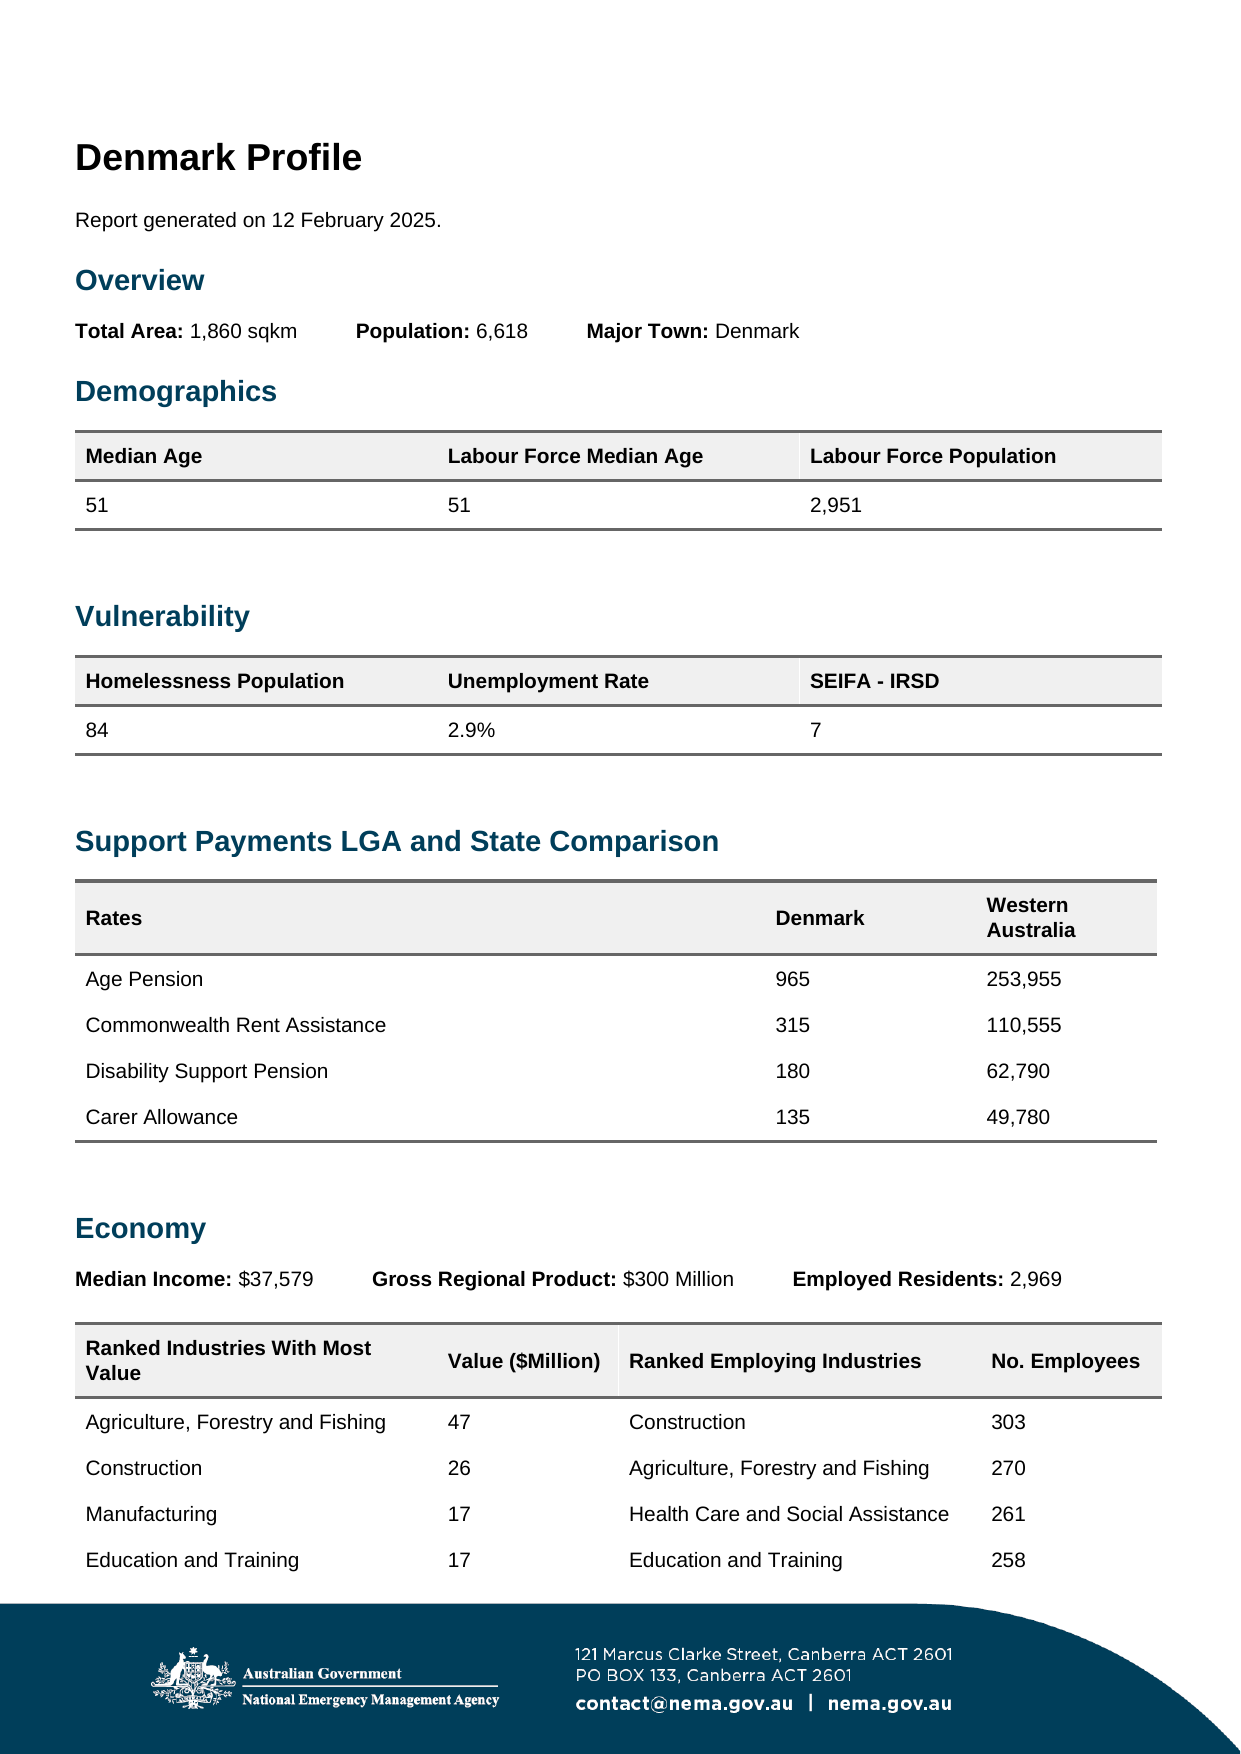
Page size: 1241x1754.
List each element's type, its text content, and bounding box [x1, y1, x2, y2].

table_cell 315 [765, 1002, 976, 1048]
picture [932, 1700, 938, 1709]
table_header Ranked Employing Industries [619, 1325, 981, 1396]
table_cell 270 [981, 1445, 1162, 1491]
table_header SEIFA - IRSD [800, 658, 1162, 704]
picture [192, 1659, 222, 1693]
picture [430, 1698, 437, 1704]
picture [730, 1700, 739, 1711]
picture [223, 1678, 235, 1683]
picture [841, 1700, 849, 1708]
subtitle Economy [75, 1211, 1165, 1244]
picture [601, 1700, 609, 1709]
table_header Median Age [75, 433, 437, 479]
table_header Denmark [765, 883, 976, 953]
table_cell 110,555 [976, 1002, 1157, 1048]
picture [914, 1700, 922, 1709]
subtitle Overview [75, 263, 1165, 297]
table_cell 135 [765, 1094, 976, 1140]
table_cell 17 [437, 1537, 618, 1582]
table_cell Manufacturing [75, 1491, 437, 1537]
picture [247, 1669, 252, 1678]
table_header Unemployment Rate [437, 658, 799, 704]
table_cell 2,951 [800, 482, 1162, 528]
picture [588, 1700, 597, 1709]
picture [671, 1700, 678, 1709]
table_header Value ($Million) [437, 1325, 618, 1396]
table_cell 62,790 [976, 1048, 1157, 1094]
table_cell Construction [75, 1445, 437, 1491]
picture [853, 1700, 867, 1709]
picture [612, 1697, 617, 1709]
table_cell 51 [437, 482, 799, 528]
picture [872, 1700, 879, 1709]
table_cell Disability Support Pension [75, 1048, 765, 1094]
picture [348, 1698, 356, 1704]
table_cell 7 [800, 707, 1162, 753]
table_cell 26 [437, 1445, 618, 1491]
picture [161, 1690, 171, 1696]
table_cell 258 [981, 1537, 1162, 1582]
picture [695, 1700, 709, 1709]
picture [0, 0, 1241, 1750]
table_cell 965 [765, 956, 976, 1002]
table_cell 51 [75, 482, 437, 528]
subtitle Vulnerability [75, 599, 1165, 633]
picture [755, 1700, 762, 1709]
subtitle Demographics [75, 374, 1165, 408]
table_header Labour Force Median Age [437, 433, 799, 479]
picture [682, 1700, 690, 1708]
picture [643, 1697, 648, 1709]
picture [469, 1698, 484, 1704]
table_header Rates [75, 883, 765, 953]
picture [902, 1700, 911, 1709]
picture [198, 1682, 207, 1693]
picture [262, 1695, 267, 1704]
picture [415, 1698, 423, 1704]
table_cell 84 [75, 707, 437, 753]
table_cell Education and Training [75, 1537, 437, 1582]
table_cell Health Care and Social Assistance [619, 1491, 981, 1537]
table_cell Carer Allowance [75, 1094, 765, 1140]
table_header Western Australia [976, 883, 1157, 953]
subtitle Support Payments LGA and State Comparison [75, 824, 1165, 857]
picture [743, 1700, 752, 1709]
picture [408, 1698, 413, 1707]
table_cell Age Pension [75, 956, 765, 1002]
picture [773, 1700, 779, 1709]
table_cell Education and Training [619, 1537, 981, 1582]
picture [830, 1700, 837, 1709]
table_cell Commonwealth Rent Assistance [75, 1002, 765, 1048]
table_cell 2.9% [437, 707, 799, 753]
picture [577, 1700, 584, 1709]
picture [889, 1700, 897, 1712]
picture [622, 1700, 629, 1709]
table_cell 303 [981, 1399, 1162, 1445]
picture [632, 1700, 639, 1709]
table_header Ranked Industries With Most Value [75, 1325, 437, 1396]
picture [713, 1700, 720, 1709]
table_cell 17 [437, 1491, 618, 1537]
table_cell 180 [765, 1048, 976, 1094]
table_cell 261 [981, 1491, 1162, 1537]
table_cell 49,780 [976, 1094, 1157, 1140]
table_cell 253,955 [976, 956, 1157, 1002]
picture [152, 1654, 207, 1708]
table_cell Agriculture, Forestry and Fishing [75, 1399, 437, 1445]
table_header Homelessness Population [75, 658, 437, 704]
table_cell Agriculture, Forestry and Fishing [619, 1445, 981, 1491]
table_header Labour Force Population [800, 433, 1162, 479]
table_cell 47 [437, 1399, 618, 1445]
table_header No. Employees [981, 1325, 1162, 1396]
subtitle Denmark Profile [75, 135, 1165, 178]
table_cell Construction [619, 1399, 981, 1445]
picture [784, 1700, 791, 1709]
